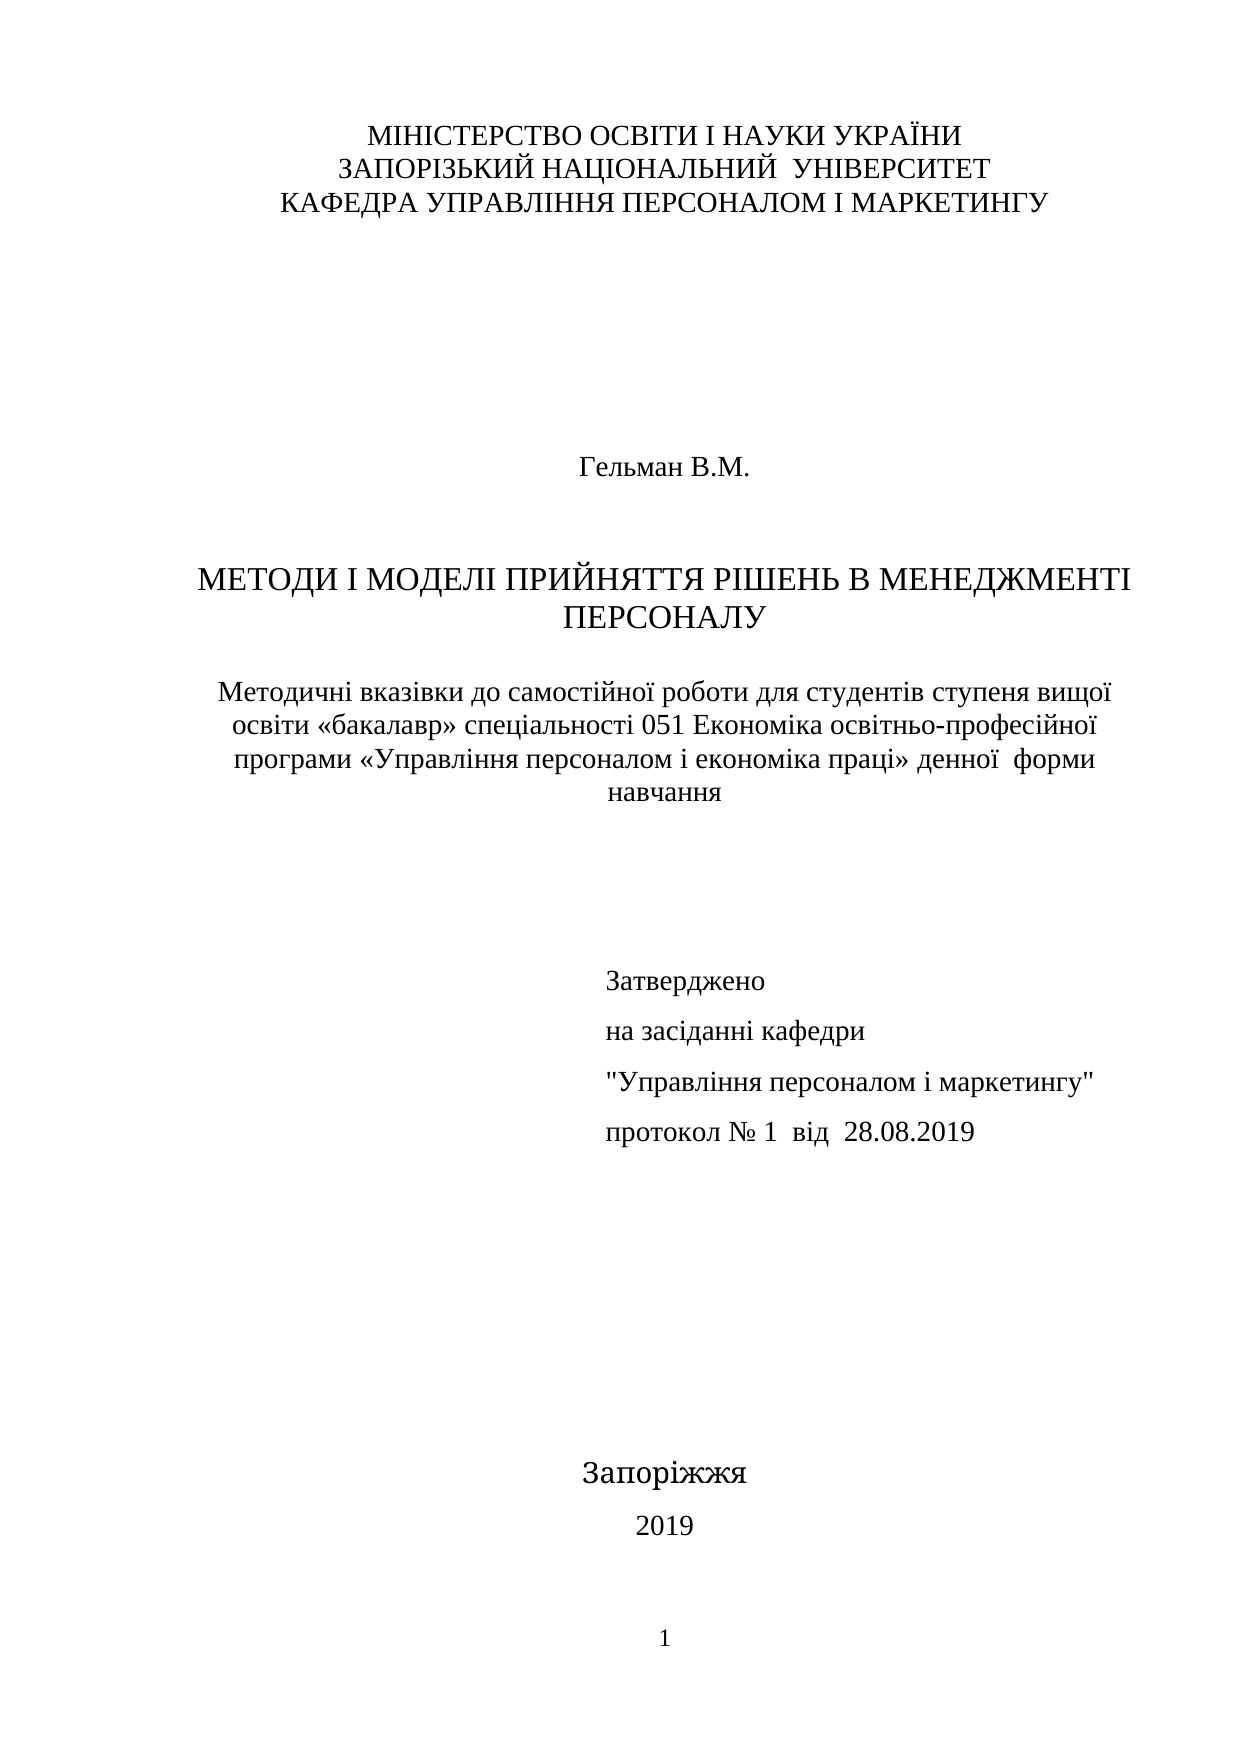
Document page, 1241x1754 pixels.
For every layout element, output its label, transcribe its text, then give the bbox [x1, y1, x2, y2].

text Методи і моделі прийняття рішень в менеджменті персоналу [177, 559, 1152, 636]
text "Управління персоналом і маркетингу" [177, 1064, 1152, 1097]
text Методичні вказівки до самостійної роботи для студентів ступеня вищої освіти «бакалавр» спеціальності 051 Економіка освітньо-професійної програми «Управління персоналом і економіка праці» денної форми навчання [177, 674, 1152, 808]
text протокол № 1 від 28.08.2019 [177, 1114, 1152, 1148]
subtitle 2019 [177, 1508, 1152, 1541]
text на засіданні кафедри [177, 1013, 1152, 1047]
subtitle Запоріжжя [177, 1458, 1152, 1491]
text Запорiзький національний унiверситет [177, 152, 1152, 185]
text Гельман В.М. [177, 449, 1152, 482]
text МiнiстерствО освiти І НАУКИ України [177, 118, 1152, 152]
subtitle Затверджено [177, 963, 1152, 997]
text КАФЕДРА УПРАВЛІННЯ ПЕРСОНАЛОМ І МАРКЕТИНГУ [177, 185, 1152, 219]
